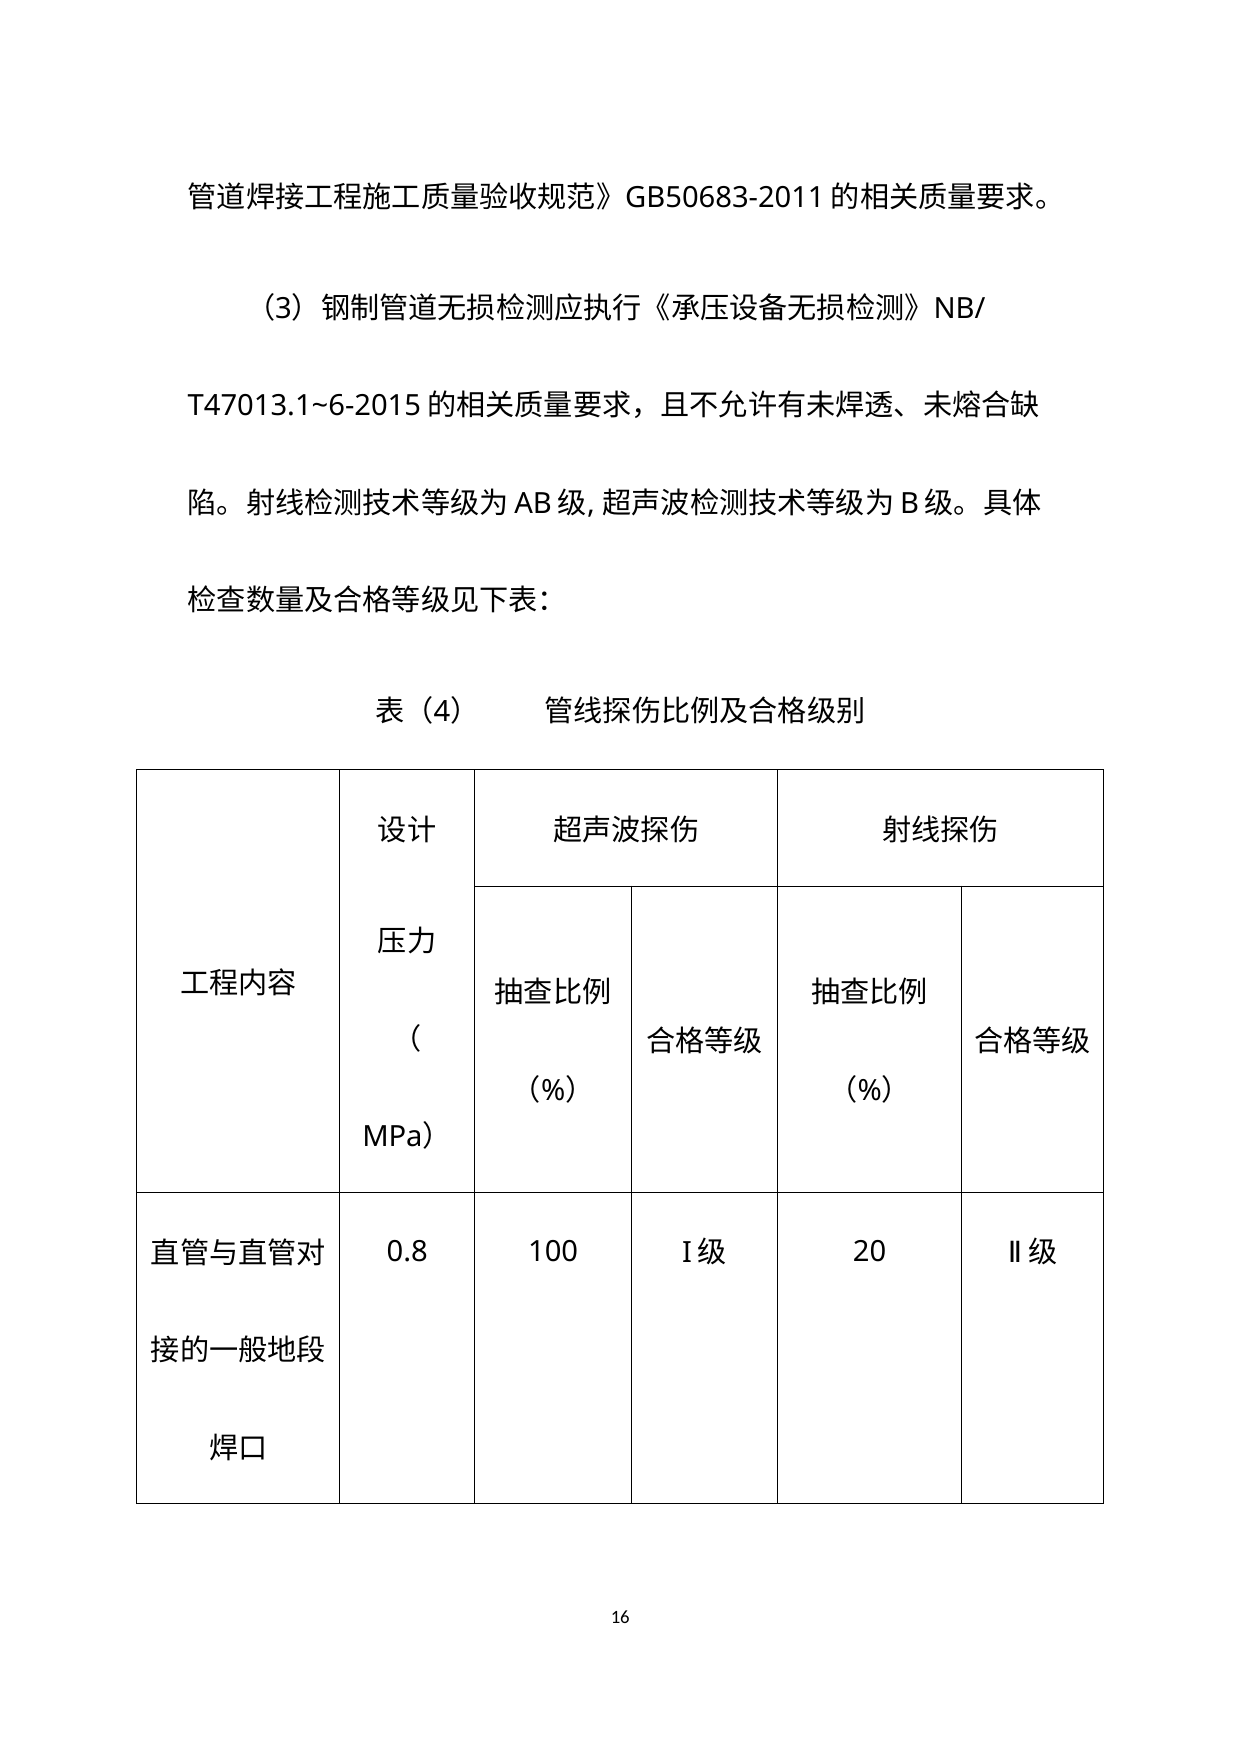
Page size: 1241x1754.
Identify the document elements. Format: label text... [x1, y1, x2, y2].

table_cell 0.8 [340, 1193, 474, 1503]
table_cell 100 [475, 1193, 631, 1503]
table_cell 抽查比例（%） [475, 887, 631, 1192]
table_cell Ⅱ级 [962, 1193, 1103, 1503]
table_cell 直管与直管对接的一般地段焊口 [137, 1193, 339, 1503]
title （3）钢制管道无损检测应执行《承压设备无损检测》NB/T47013.1~6-2015的相关质量要求，且不允许有未焊透、未熔合缺陷。射线检测技术等级为AB级, 超声波检测技术等级为B级。具体检查数量及合格等级见下表： [187, 273, 1053, 631]
table_header 超声波探伤 [475, 770, 777, 886]
table_cell 20 [778, 1193, 961, 1503]
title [187, 162, 1053, 227]
table_cell 抽查比例（%） [778, 887, 961, 1192]
table_cell I级 [632, 1193, 777, 1503]
table_header 设计 压力（MPa） [340, 770, 474, 1192]
table_cell 合格等级 [632, 887, 777, 1192]
table_cell 合格等级 [962, 887, 1103, 1192]
table_header 工程内容 [137, 770, 339, 1192]
table_header 射线探伤 [778, 770, 1103, 886]
title 表（4） 管线探伤比例及合格级别 [187, 677, 1053, 742]
